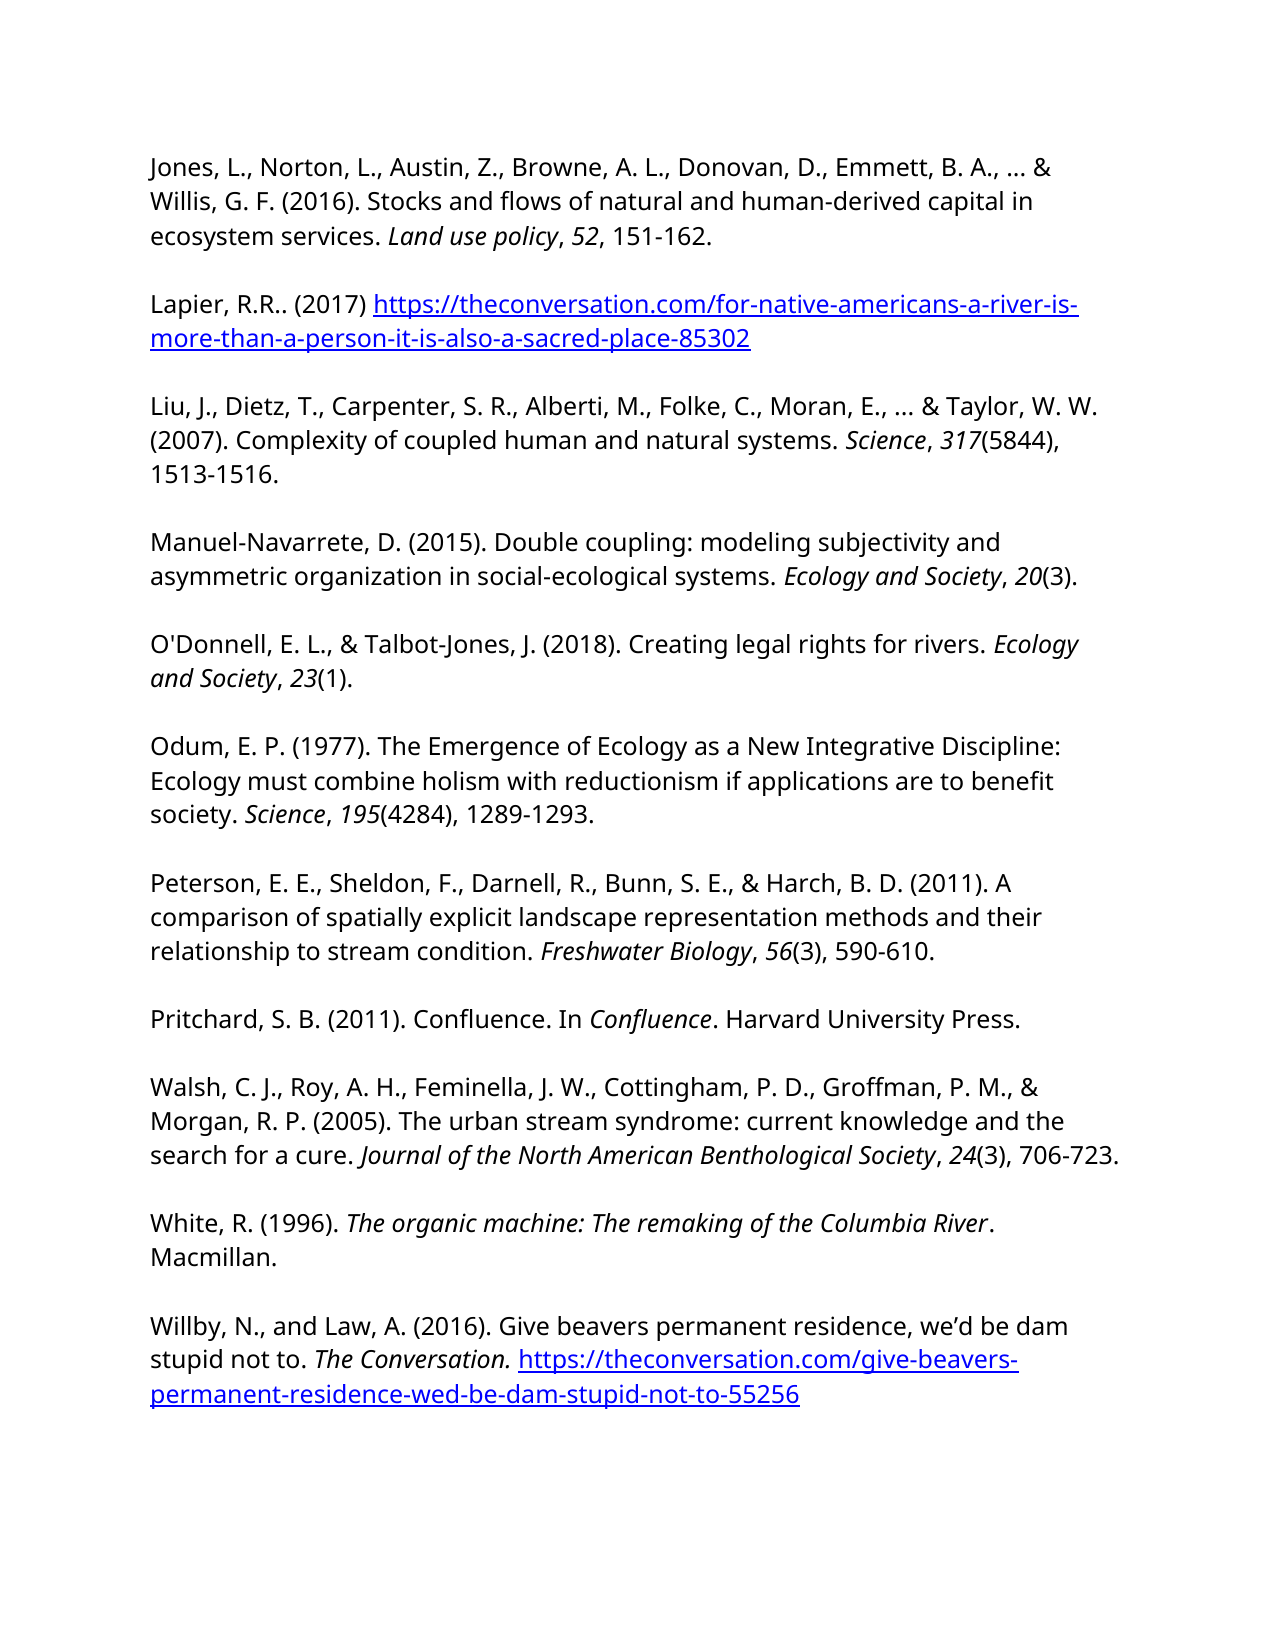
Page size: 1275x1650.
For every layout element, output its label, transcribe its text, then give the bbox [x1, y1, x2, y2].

text Manuel-Navarrete, D. (2015). Double coupling: modeling subjectivity and asymmetric organization in social-ecological systems. Ecology and Society, 20(3). [150, 525, 1125, 593]
text Odum, E. P. (1977). The Emergence of Ecology as a New Integrative Discipline: Ecology must combine holism with reductionism if applications are to benefit society. Science, 195(4284), 1289-1293. [150, 729, 1125, 831]
text Walsh, C. J., Roy, A. H., Feminella, J. W., Cottingham, P. D., Groffman, P. M., & Morgan, R. P. (2005). The urban stream syndrome: current knowledge and the search for a cure. Journal of the North American Benthological Society, 24(3), 706-723. [150, 1070, 1125, 1172]
text O'Donnell, E. L., & Talbot-Jones, J. (2018). Creating legal rights for rivers. Ecology and Society, 23(1). [150, 627, 1125, 695]
text Lapier, R.R.. (2017) https://theconversation.com/for-native-americans-a-river-is-more-than-a-person-it-is-also-a-sacred-place-85302 [150, 286, 1125, 354]
text White, R. (1996). The organic machine: The remaking of the Columbia River. Macmillan. [150, 1206, 1125, 1274]
text Jones, L., Norton, L., Austin, Z., Browne, A. L., Donovan, D., Emmett, B. A., ... & Willis, G. F. (2016). Stocks and flows of natural and human-derived capital in ecosystem services. Land use policy, 52, 151-162. [150, 150, 1125, 252]
text Peterson, E. E., Sheldon, F., Darnell, R., Bunn, S. E., & Harch, B. D. (2011). A comparison of spatially explicit landscape representation methods and their relationship to stream condition. Freshwater Biology, 56(3), 590-610. [150, 865, 1125, 967]
text Pritchard, S. B. (2011). Confluence. In Confluence. Harvard University Press. [150, 1002, 1125, 1036]
text Willby, N., and Law, A. (2016). Give beavers permanent residence, we’d be dam stupid not to. The Conversation. https://theconversation.com/give-beavers-permanent-residence-wed-be-dam-stupid-not-to-55256 [150, 1308, 1125, 1410]
text Liu, J., Dietz, T., Carpenter, S. R., Alberti, M., Folke, C., Moran, E., ... & Taylor, W. W. (2007). Complexity of coupled human and natural systems. Science, 317(5844), 1513-1516. [150, 388, 1125, 491]
